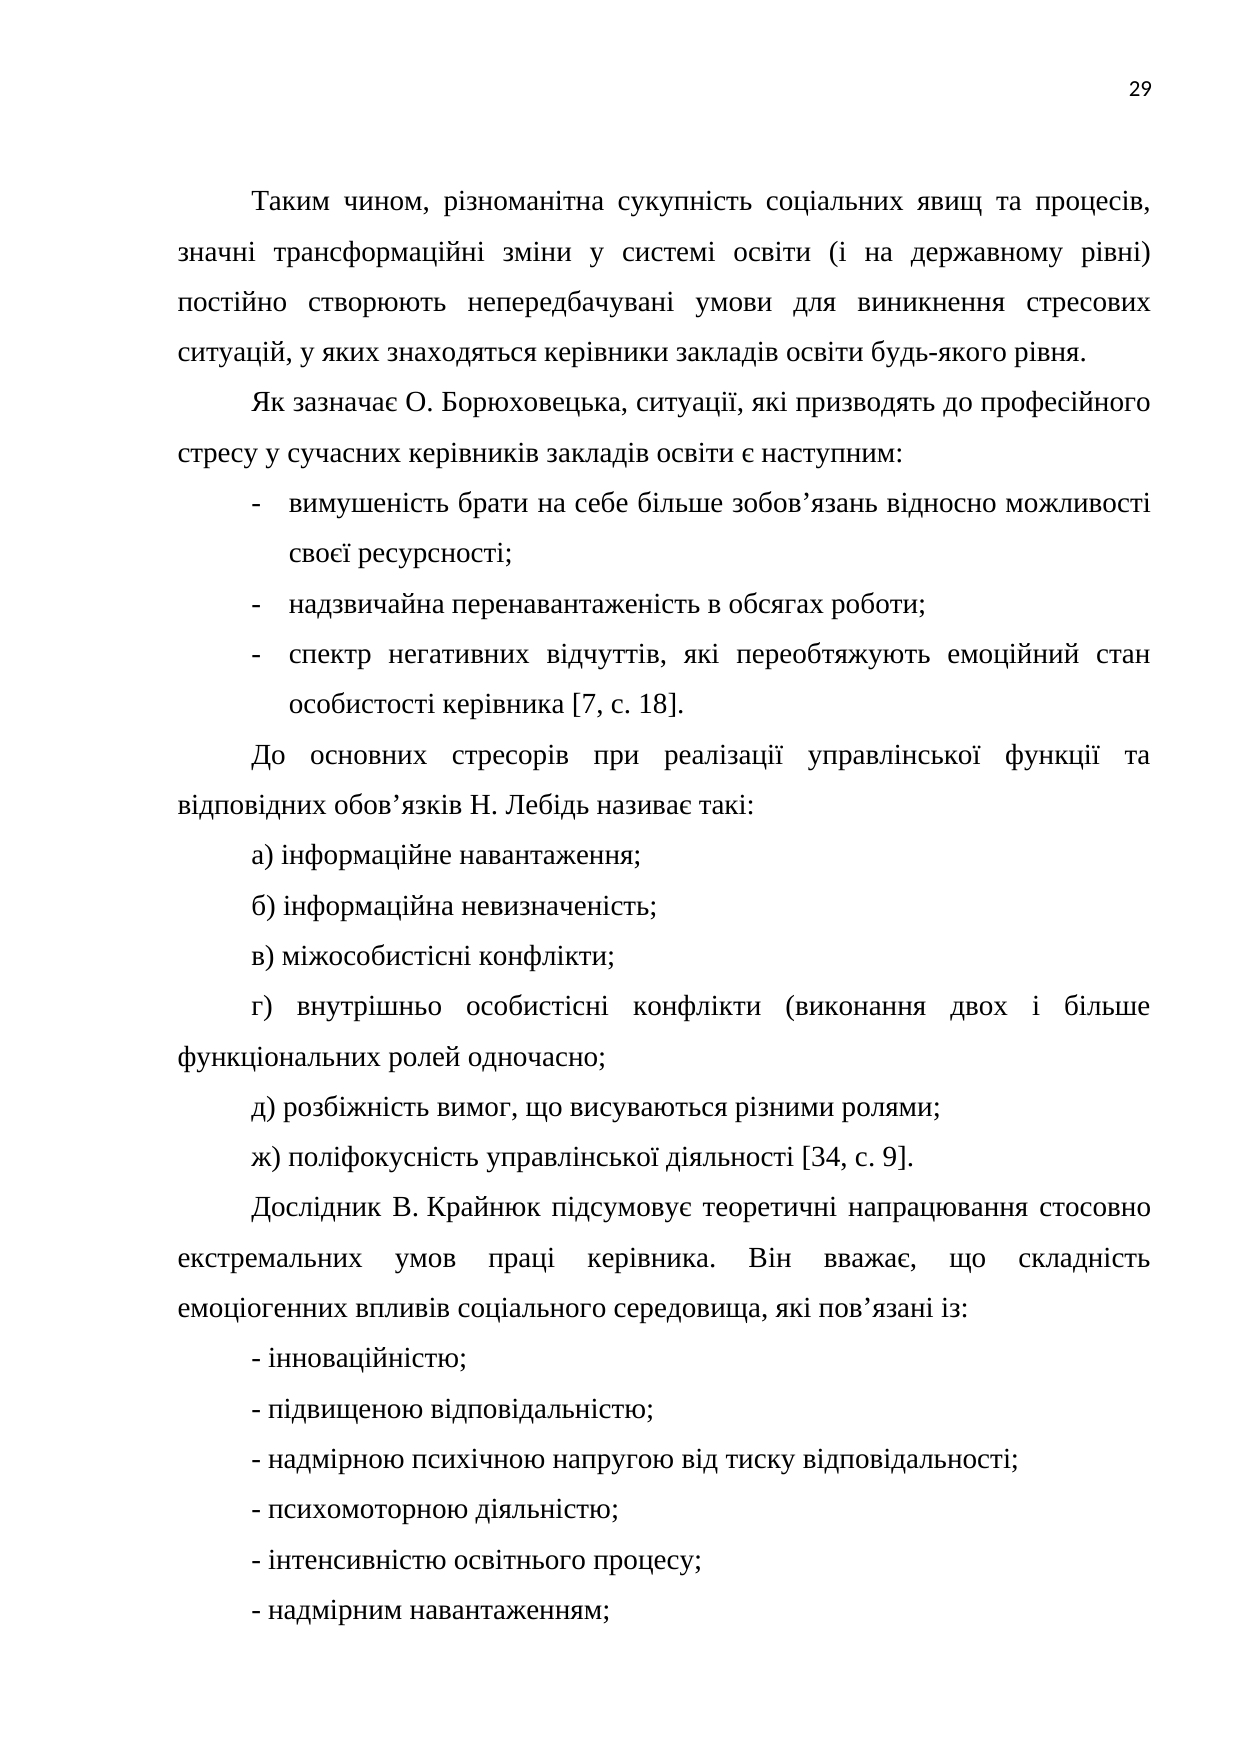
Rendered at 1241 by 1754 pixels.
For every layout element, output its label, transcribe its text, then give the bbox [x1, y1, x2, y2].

text в) міжособистісні конфлікти; [177, 938, 1152, 972]
text - надмірним навантаженням; [177, 1592, 1152, 1626]
text - підвищеною відповідальністю; [177, 1391, 1152, 1424]
text До основних стресорів при реалізації управлінської функції та відповідних обов’язків Н. Лебідь називає такі: [177, 737, 1152, 821]
text Таким чином, різноманітна сукупність соціальних явищ та процесів, значні трансформаційні зміни у системі освіти (і на державному рівні) постійно створюють непередбачувані умови для виникнення стресових ситуацій, у яких знаходяться керівники закладів освіти будь-якого рівня. [177, 183, 1152, 368]
list спектр негативних відчуттів, які переобтяжують емоційний стан особистості керівника [7, с. 18]. [251, 636, 1152, 720]
text а) інформаційне навантаження; [177, 837, 1152, 871]
text г) внутрішньо особистісні конфлікти (виконання двох і більше функціональних ролей одночасно; [177, 988, 1152, 1072]
text - інноваційністю; [177, 1341, 1152, 1374]
text - надмірною психічною напругою від тиску відповідальності; [177, 1441, 1152, 1475]
text - інтенсивністю освітнього процесу; [177, 1542, 1152, 1575]
text д) розбіжність вимог, що висуваються різними ролями; [177, 1089, 1152, 1122]
text - психомоторною діяльністю; [177, 1491, 1152, 1525]
list вимушеність брати на себе більше зобов’язань відносно можливості своєї ресурсності; [251, 485, 1152, 569]
text б) інформаційна невизначеність; [177, 888, 1152, 921]
list надзвичайна перенавантаженість в обсягах роботи; [251, 586, 1152, 619]
text ж) поліфокусність управлінської діяльності [34, с. 9]. [177, 1139, 1152, 1173]
text Дослідник В. Крайнюк підсумовує теоретичні напрацювання стосовно екстремальних умов праці керівника. Він вважає, що складність емоціогенних впливів соціального середовища, які пов’язані із: [177, 1189, 1152, 1324]
text Як зазначає О. Борюховецька, ситуації, які призводять до професійного стресу у сучасних керівників закладів освіти є наступним: [177, 384, 1152, 468]
